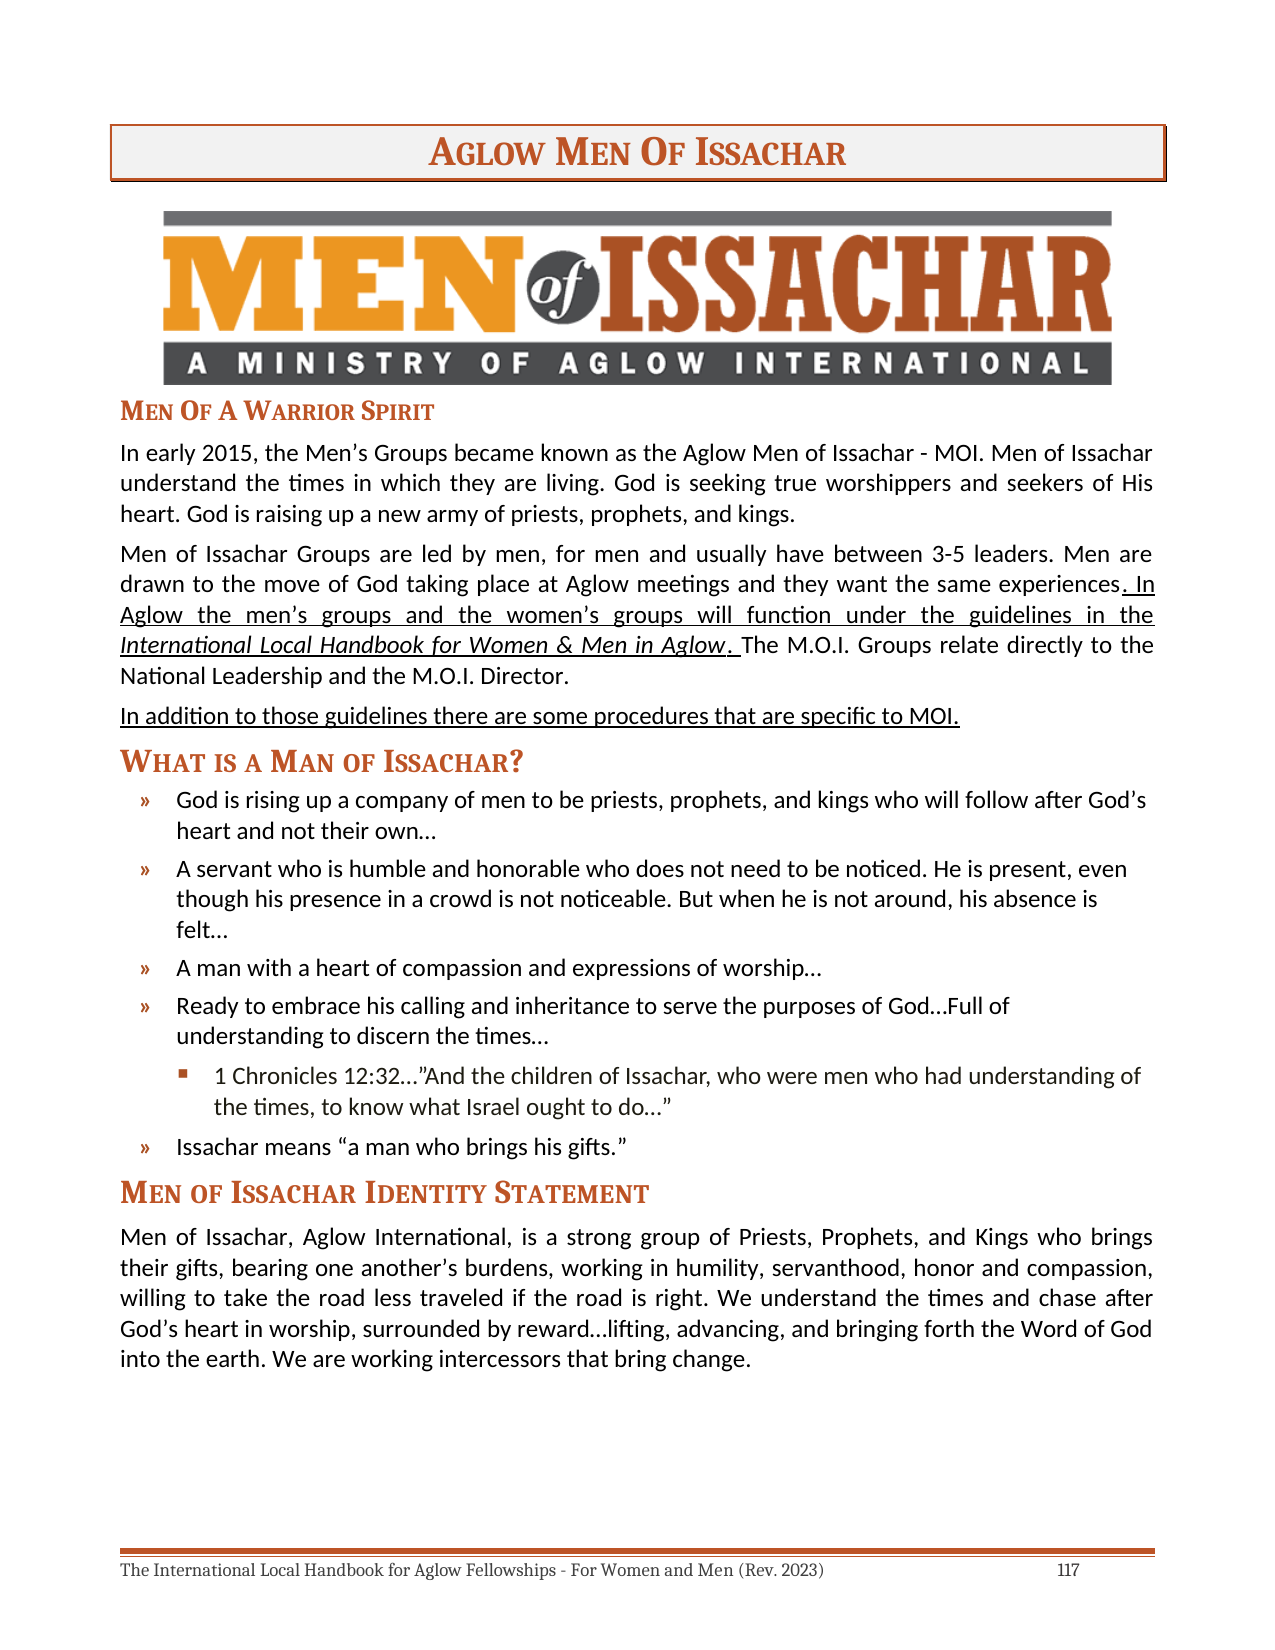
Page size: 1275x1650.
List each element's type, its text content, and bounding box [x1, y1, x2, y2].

text God is rising up a company of men to be priests, prophets, and kings who will follow after God’s heart and not their own… [139, 784, 1155, 845]
picture [163, 211, 1112, 385]
text 1 Chronicles 12:32…”And the children of Issachar, who were men who had understanding of the times, to know what Israel ought to do…” [176, 1060, 1155, 1121]
text In addition to those guidelines there are some procedures that are specific to MOI. [120, 700, 1155, 730]
text In early 2015, the Men’s Groups became known as the Aglow Men of Issachar - MOI. Men of Issachar understand the times in which they are living. God is seeking true worshippers and seekers of His heart. God is raising up a new army of priests, prophets, and kings. [120, 437, 1155, 528]
text A man with a heart of compassion and expressions of worship… [139, 952, 1155, 982]
text Aglow Men Of Issachar [112, 126, 1163, 178]
text Ready to embrace his calling and inheritance to serve the purposes of God…Full of understanding to discern the times… [139, 990, 1155, 1051]
title Men Of A Warrior Spirit [120, 394, 1155, 427]
text Men of Issachar Groups are led by men, for men and usually have between 3-5 leaders. Men are drawn to the move of God taking place at Aglow meetings and they want the same experiences. In Aglow the men’s groups and the women’s groups will function under the guidelines in the International Local Handbook for Women & Men in Aglow. The M.O.I. Groups relate directly to the National Leadership and the M.O.I. Director. [120, 538, 1155, 625]
subtitle What is a Man of Issachar? [120, 743, 1155, 781]
text Men of Issachar, Aglow International, is a strong group of Priests, Prophets, and Kings who brings their gifts, bearing one another’s burdens, working in humility, servanthood, honor and compassion, willing to take the road less traveled if the road is right. We understand the times and chase after God’s heart in worship, surrounded by reward…lifting, advancing, and bringing forth the Word of God into the earth. We are working intercessors that bring change. [120, 1222, 1155, 1374]
subtitle Men of Issachar Identity Statement [120, 1174, 1155, 1212]
text Issachar means “a man who brings his gifts.” [139, 1131, 1155, 1161]
text A servant who is humble and honorable who does not need to be noticed. He is present, even though his presence in a crowd is not noticeable. But when he is not around, his absence is felt… [139, 853, 1155, 944]
text Men of Issachar Groups are led by men, for men and usually have between 3-5 leaders. Men are drawn to the move of God taking place at Aglow meetings and they want the same experiences. In Aglow the men’s groups and the women’s groups will function under the guidelines in the International Local Handbook for Women & Men in Aglow. The M.O.I. Groups relate directly to the National Leadership and the M.O.I. Director. [120, 626, 1155, 690]
